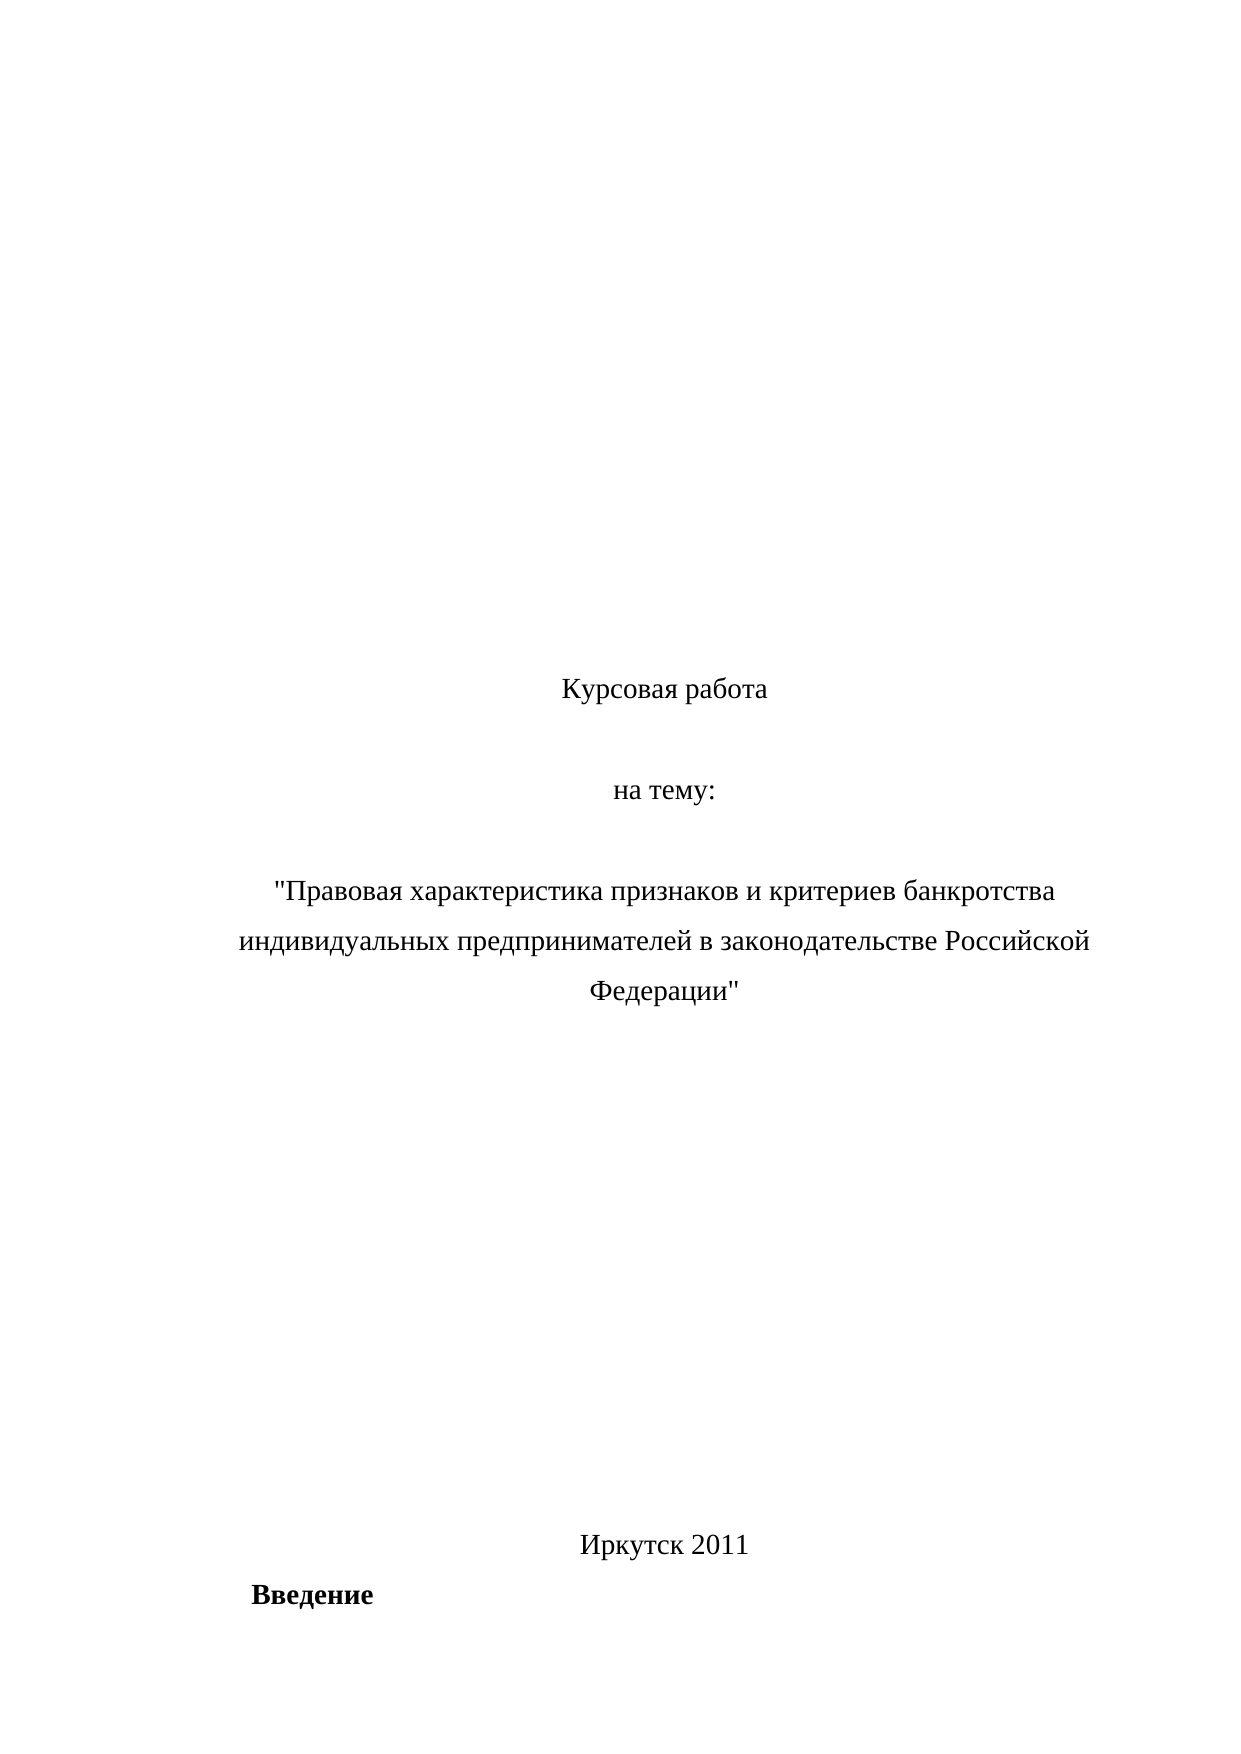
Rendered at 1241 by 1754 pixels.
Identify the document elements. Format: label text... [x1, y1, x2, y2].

text "Правовая характеристика признаков и критериев банкротства индивидуальных предпринимателей в законодательстве Российской Федерации" [177, 873, 1152, 1007]
text Курсовая работа [177, 672, 1152, 705]
text Введение [177, 1577, 1152, 1611]
text Иркутск 2011 [177, 1527, 1152, 1560]
text на тему: [177, 772, 1152, 806]
